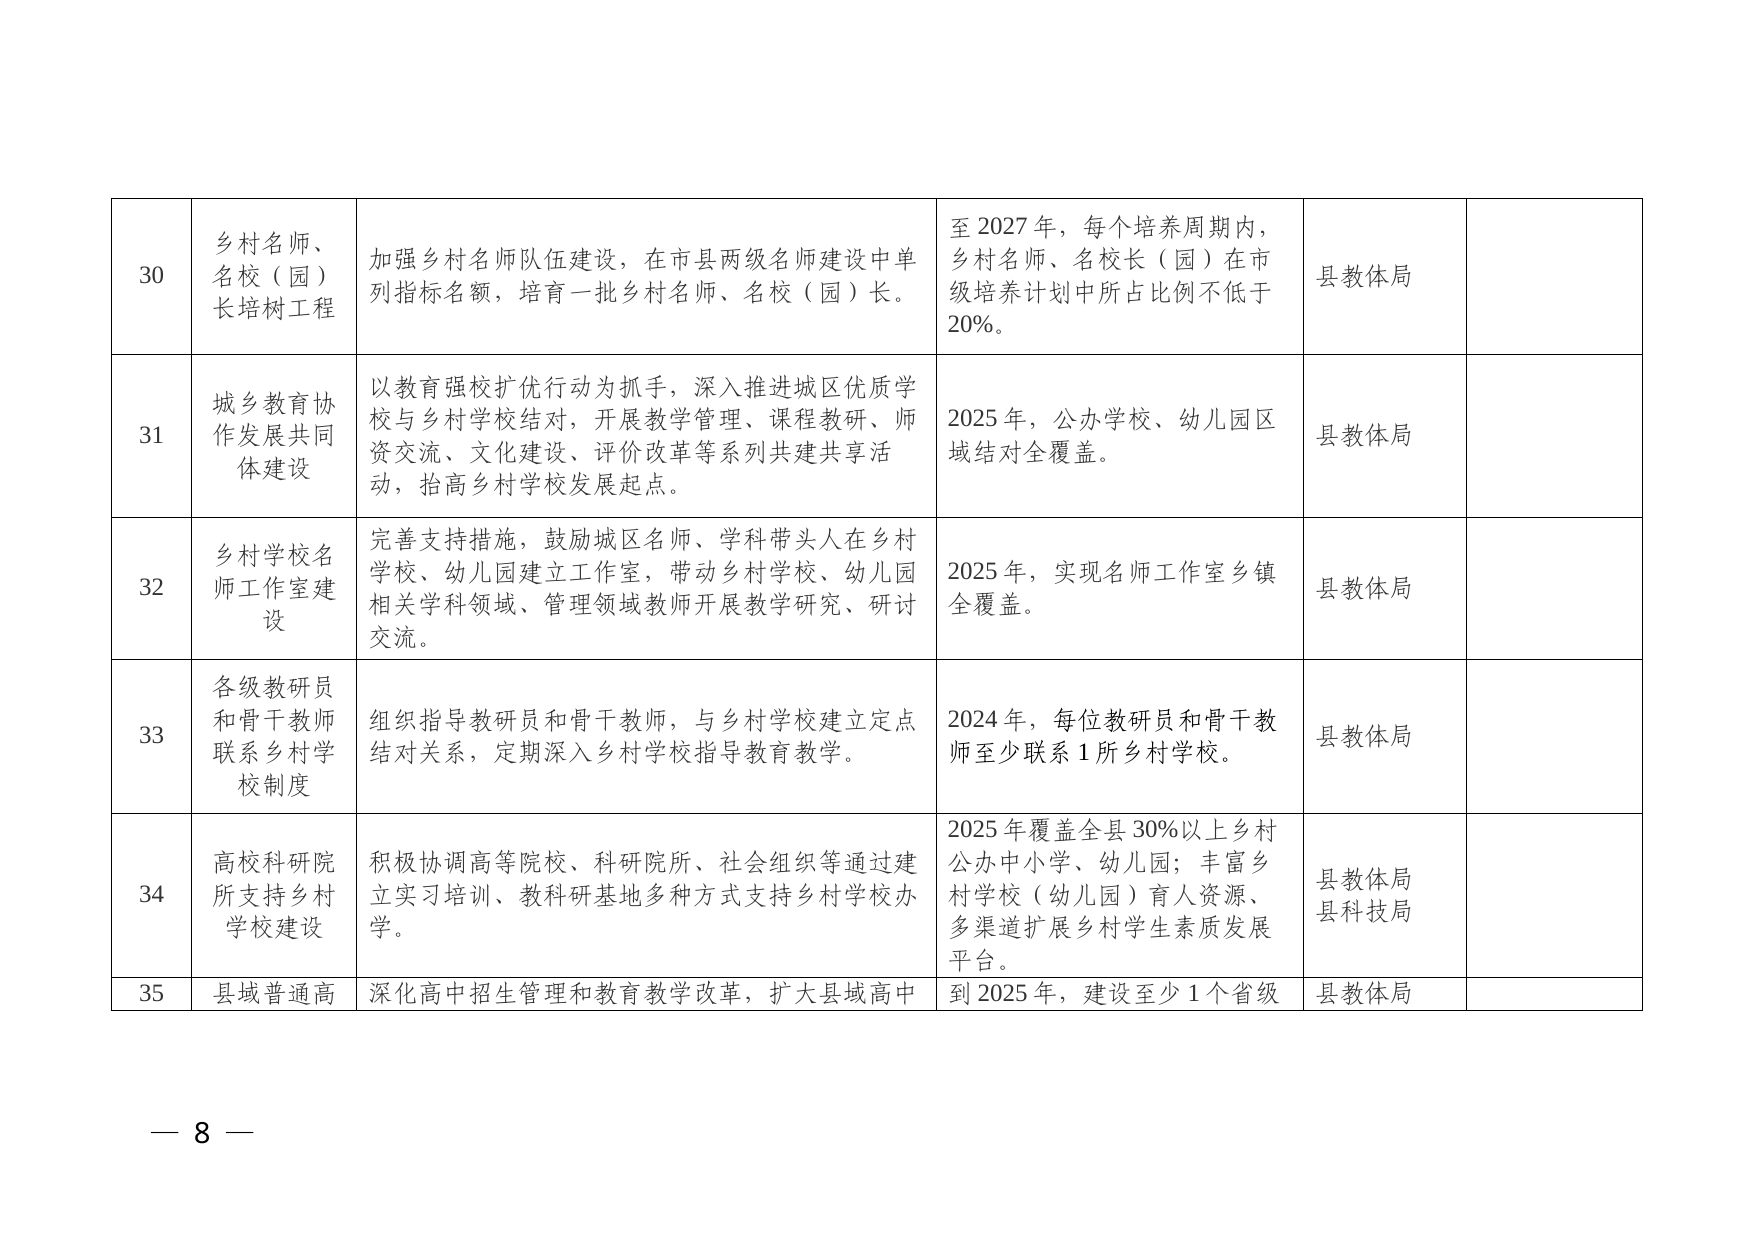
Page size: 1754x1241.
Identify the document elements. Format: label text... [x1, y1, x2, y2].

table_cell 城乡教育协作发展共同体建设 [192, 355, 356, 517]
table_cell [1467, 978, 1642, 1010]
table_cell 2025年覆盖全县30%以上乡村公办中小学、幼儿园；丰富乡村学校（幼儿园）育人资源、多渠道扩展乡村学生素质发展平台。 [937, 814, 1303, 977]
table_cell 至2027年，每个培养周期内，乡村名师、名校长（园）在市级培养计划中所占比例不低于20%。 [937, 199, 1303, 354]
table_cell 2024年，每位教研员和骨干教师至少联系1所乡村学校。 [937, 660, 1303, 813]
table_cell 县教体局 [1304, 978, 1466, 1010]
table_cell 县教体局 县科技局 [1304, 814, 1466, 977]
table_cell 32 [112, 518, 191, 659]
table_cell 县教体局 [1304, 518, 1466, 659]
table_cell 乡村学校名师工作室建设 [192, 518, 356, 659]
table_cell [1467, 814, 1642, 977]
table_cell 县教体局 [1304, 199, 1466, 354]
table_cell 以教育强校扩优行动为抓手，深入推进城区优质学校与乡村学校结对，开展教学管理、课程教研、师资交流、文化建设、评价改革等系列共建共享活动，抬高乡村学校发展起点。 [357, 355, 936, 517]
table_cell 31 [112, 355, 191, 517]
table_cell 完善支持措施，鼓励城区名师、学科带头人在乡村学校、幼儿园建立工作室，带动乡村学校、幼儿园相关学科领域、管理领域教师开展教学研究、研讨交流。 [357, 518, 936, 659]
table_cell [1467, 355, 1642, 517]
table_cell 2025年，公办学校、幼儿园区域结对全覆盖。 [937, 355, 1303, 517]
table_cell 33 [112, 660, 191, 813]
table_cell 组织指导教研员和骨干教师，与乡村学校建立定点结对关系，定期深入乡村学校指导教育教学。 [357, 660, 936, 813]
table_cell 2025年，实现名师工作室乡镇全覆盖。 [937, 518, 1303, 659]
table_cell [1467, 199, 1642, 354]
table_cell 县域普通高中发展提升计划 [192, 978, 356, 1010]
table_cell 积极协调高等院校、科研院所、社会组织等通过建立实习培训、教科研基地多种方式支持乡村学校办学。 [357, 814, 936, 977]
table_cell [357, 978, 936, 1010]
table_cell 高校科研院所支持乡村学校建设 [192, 814, 356, 977]
table_cell 县教体局 [1304, 660, 1466, 813]
table_cell 30 [112, 199, 191, 354]
table_cell 34 [112, 814, 191, 977]
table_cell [937, 978, 1303, 1010]
table_cell 35 [112, 978, 191, 1010]
table_cell [1467, 518, 1642, 659]
table_cell [1467, 660, 1642, 813]
table_cell 各级教研员和骨干教师联系乡村学校制度 [192, 660, 356, 813]
table_cell 县教体局 [1304, 355, 1466, 517]
table_cell 乡村名师、名校（园）长培树工程 [192, 199, 356, 354]
table_cell 加强乡村名师队伍建设，在市县两级名师建设中单列指标名额，培育一批乡村名师、名校（园）长。 [357, 199, 936, 354]
